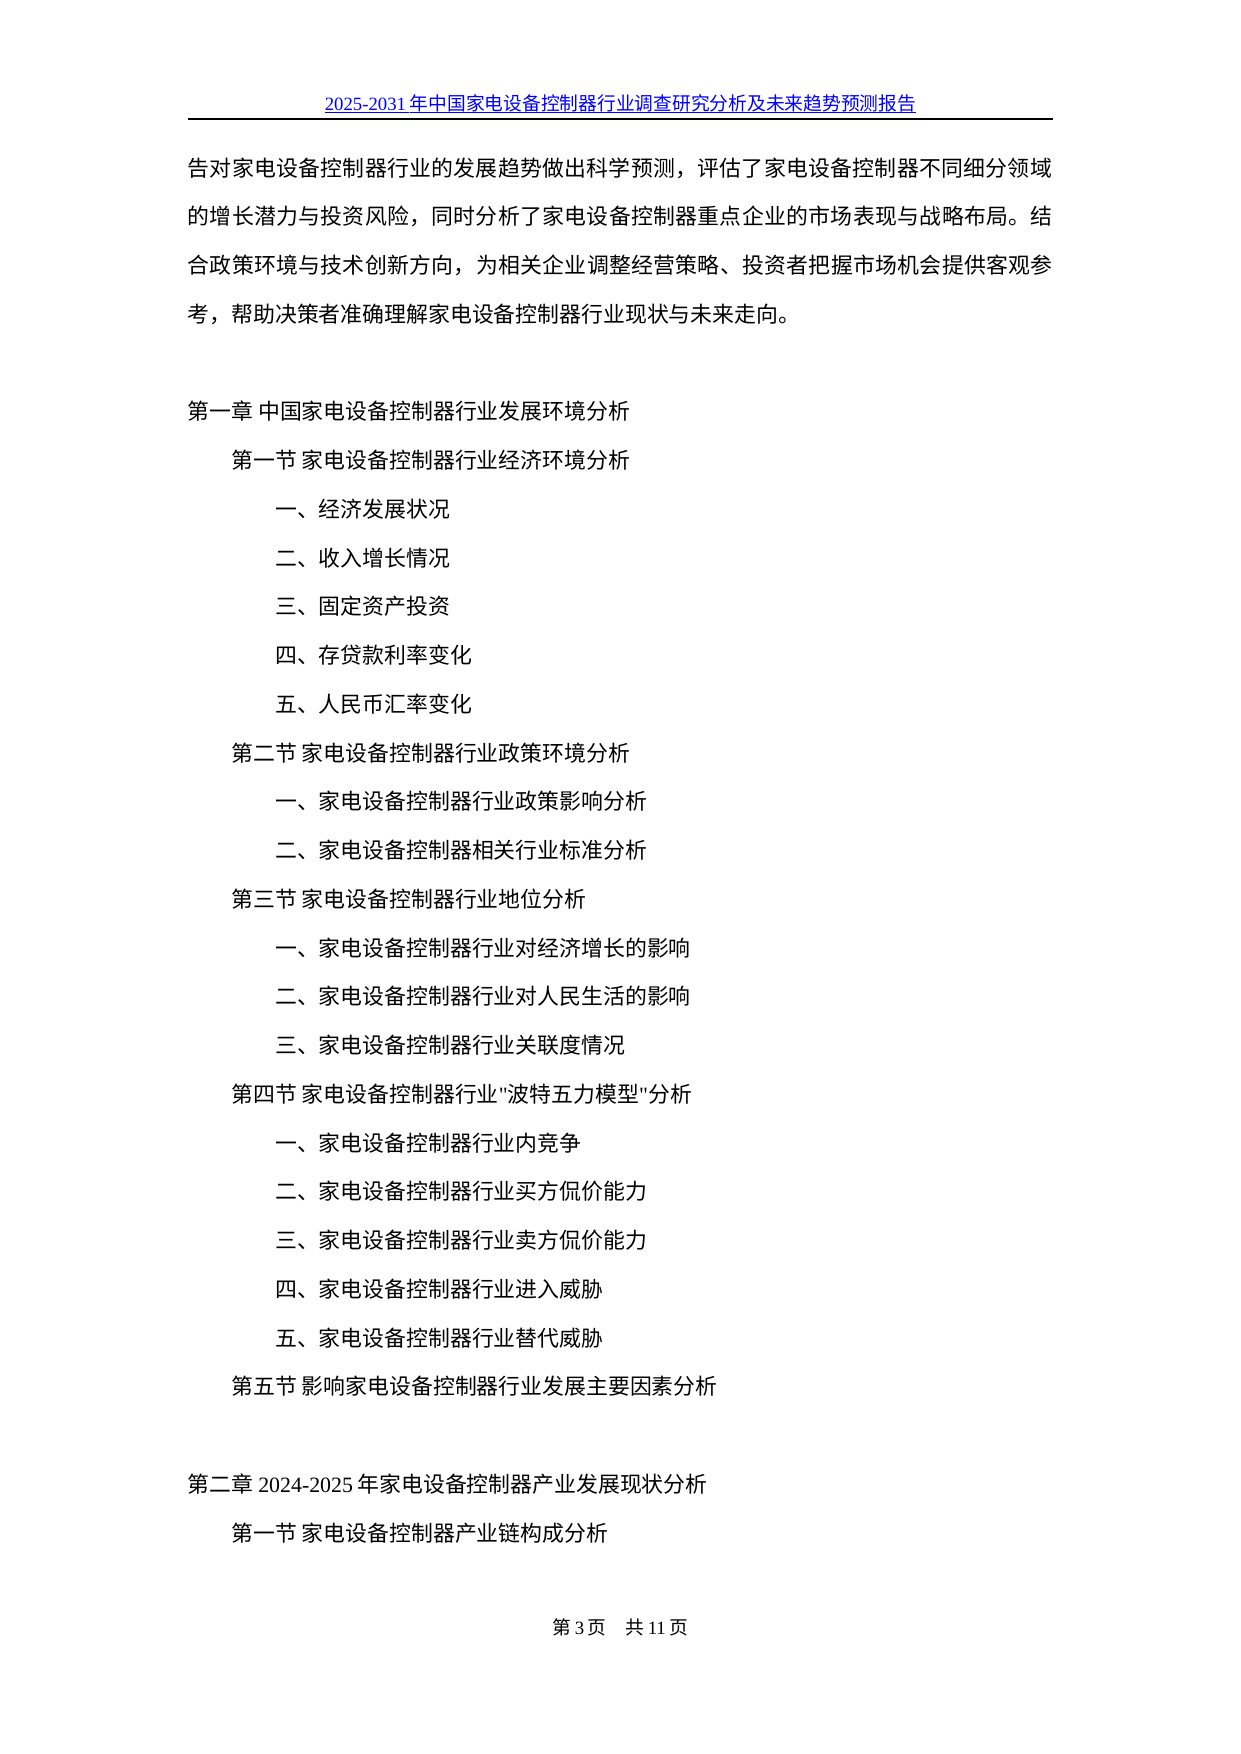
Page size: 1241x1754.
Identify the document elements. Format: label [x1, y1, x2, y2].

text [187, 150, 1053, 1548]
